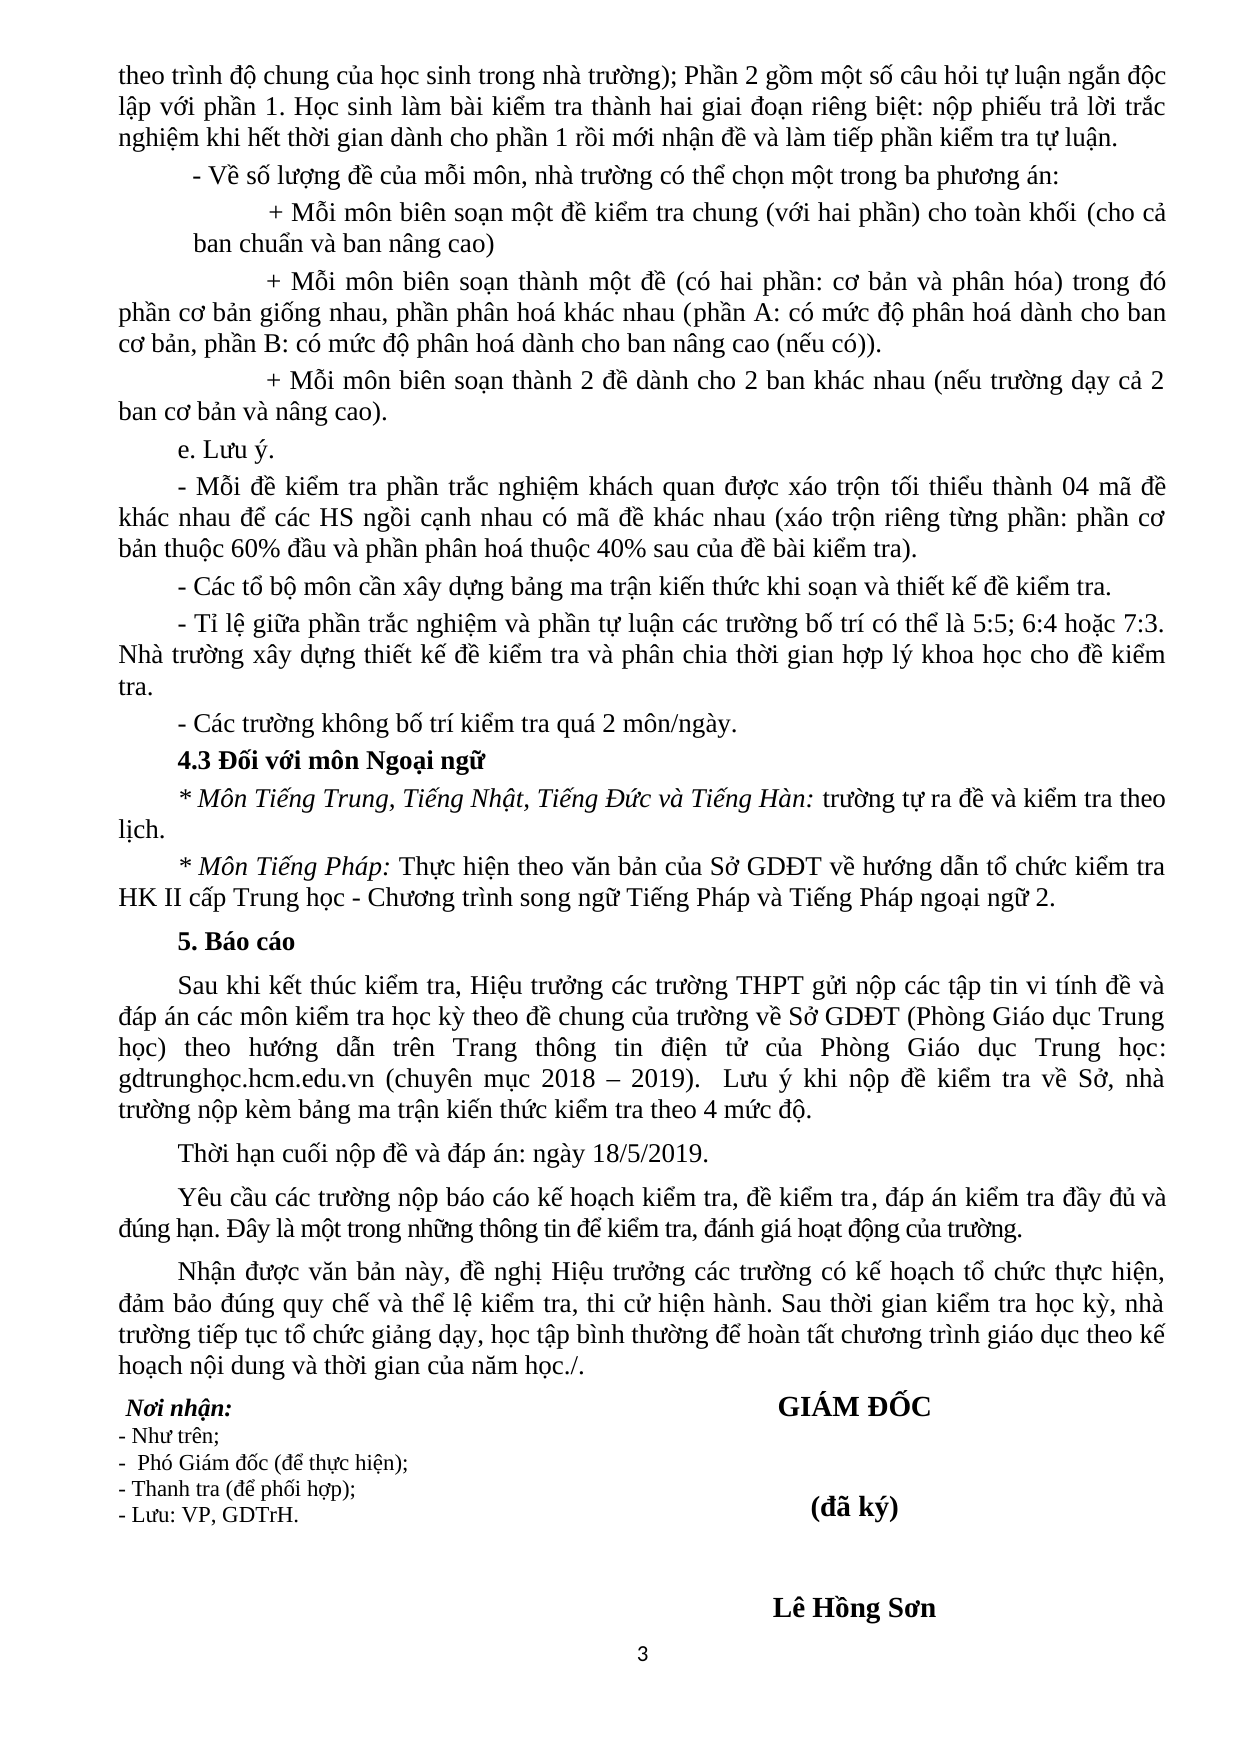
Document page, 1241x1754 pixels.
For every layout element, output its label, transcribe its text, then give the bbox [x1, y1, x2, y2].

table_header Nơi nhận: - Như trên; - Phó Giám đốc (để thực hiện); - Thanh tra (để phối hợp); - Lưu: VP, GDTrH. [107, 1389, 605, 1623]
text * Môn Tiếng Trung, Tiếng Nhật, Tiếng Đức và Tiếng Hàn: trường tự ra đề và kiểm tra theo lịch. [118, 782, 1167, 844]
text Nhận được văn bản này, đề nghị Hiệu trưởng các trường có kế hoạch tổ chức thực hiện, đảm bảo đúng quy chế và thể lệ kiểm tra, thi cử hiện hành. Sau thời gian kiểm tra học kỳ, nhà trường tiếp tục tổ chức giảng dạy, học tập bình thường để hoàn tất chương trình giáo dục theo kế hoạch nội dung và thời gian của năm học./. [118, 1256, 1167, 1380]
text - Tỉ lệ giữa phần trắc nghiệm và phần tự luận các trường bố trí có thể là 5:5; 6:4 hoặc 7:3. Nhà trường xây dựng thiết kế đề kiểm tra và phân chia thời gian hợp lý khoa học cho đề kiểm tra. [118, 607, 1167, 701]
text - Mỗi đề kiểm tra phần trắc nghiệm khách quan được xáo trộn tối thiểu thành 04 mã đề khác nhau để các HS ngồi cạnh nhau có mã đề khác nhau (xáo trộn riêng từng phần: phần cơ bản thuộc 60% đầu và phần phân hoá thuộc 40% sau của đề bài kiểm tra). [118, 470, 1167, 564]
text + Mỗi môn biên soạn thành 2 đề dành cho 2 ban khác nhau (nếu trường dạy cả 2 ban cơ bản và nâng cao). [118, 364, 1167, 427]
text + Mỗi môn biên soạn một đề kiểm tra chung (với hai phần) cho toàn khối (cho cả ban chuẩn và ban nâng cao) [193, 196, 1167, 258]
text Sau khi kết thúc kiểm tra, Hiệu trưởng các trường THPT gửi nộp các tập tin vi tính đề và đáp án các môn kiểm tra học kỳ theo đề chung của trường về Sở GDĐT (Phòng Giáo dục Trung học) theo hướng dẫn trên Trang thông tin điện tử của Phòng Giáo dục Trung học: gdtrunghọc.hcm.edu.vn (chuyên mục 2018 – 2019). Lưu ý khi nộp đề kiểm tra về Sở, nhà trường nộp kèm bảng ma trận kiến thức kiểm tra theo 4 mức độ. [118, 969, 1167, 1124]
text + Mỗi môn biên soạn thành một đề (có hai phần: cơ bản và phân hóa) trong đó phần cơ bản giống nhau, phần phân hoá khác nhau (phần A: có mức độ phân hoá dành cho ban cơ bản, phần B: có mức độ phân hoá dành cho ban nâng cao (nếu có)). [118, 265, 1167, 358]
text - Các trường không bố trí kiểm tra quá 2 môn/ngày. [118, 707, 1167, 738]
text e. Lưu ý. [118, 433, 1167, 464]
table_header GIÁM ĐỐC (đã ký) Lê Hồng Sơn [605, 1389, 1104, 1623]
text * Môn Tiếng Pháp: Thực hiện theo văn bản của Sở GDĐT về hướng dẫn tổ chức kiểm tra HK II cấp Trung học - Chương trình song ngữ Tiếng Pháp và Tiếng Pháp ngoại ngữ 2. [118, 850, 1167, 913]
text 5. Báo cáo [118, 925, 1167, 956]
text Yêu cầu các trường nộp báo cáo kế hoạch kiểm tra, đề kiểm tra, đáp án kiểm tra đầy đủ và đúng hạn. Đây là một trong những thông tin để kiểm tra, đánh giá hoạt động của trường. [118, 1181, 1167, 1243]
text - Các tổ bộ môn cần xây dựng bảng ma trận kiến thức khi soạn và thiết kế đề kiểm tra. [118, 570, 1167, 601]
text 4.3 Đối với môn Ngoại ngữ [118, 744, 1167, 776]
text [118, 59, 1167, 152]
text Thời hạn cuối nộp đề và đáp án: ngày 18/5/2019. [118, 1137, 1167, 1168]
text - Về số lượng đề của mỗi môn, nhà trường có thể chọn một trong ba phương án: [118, 159, 1167, 190]
